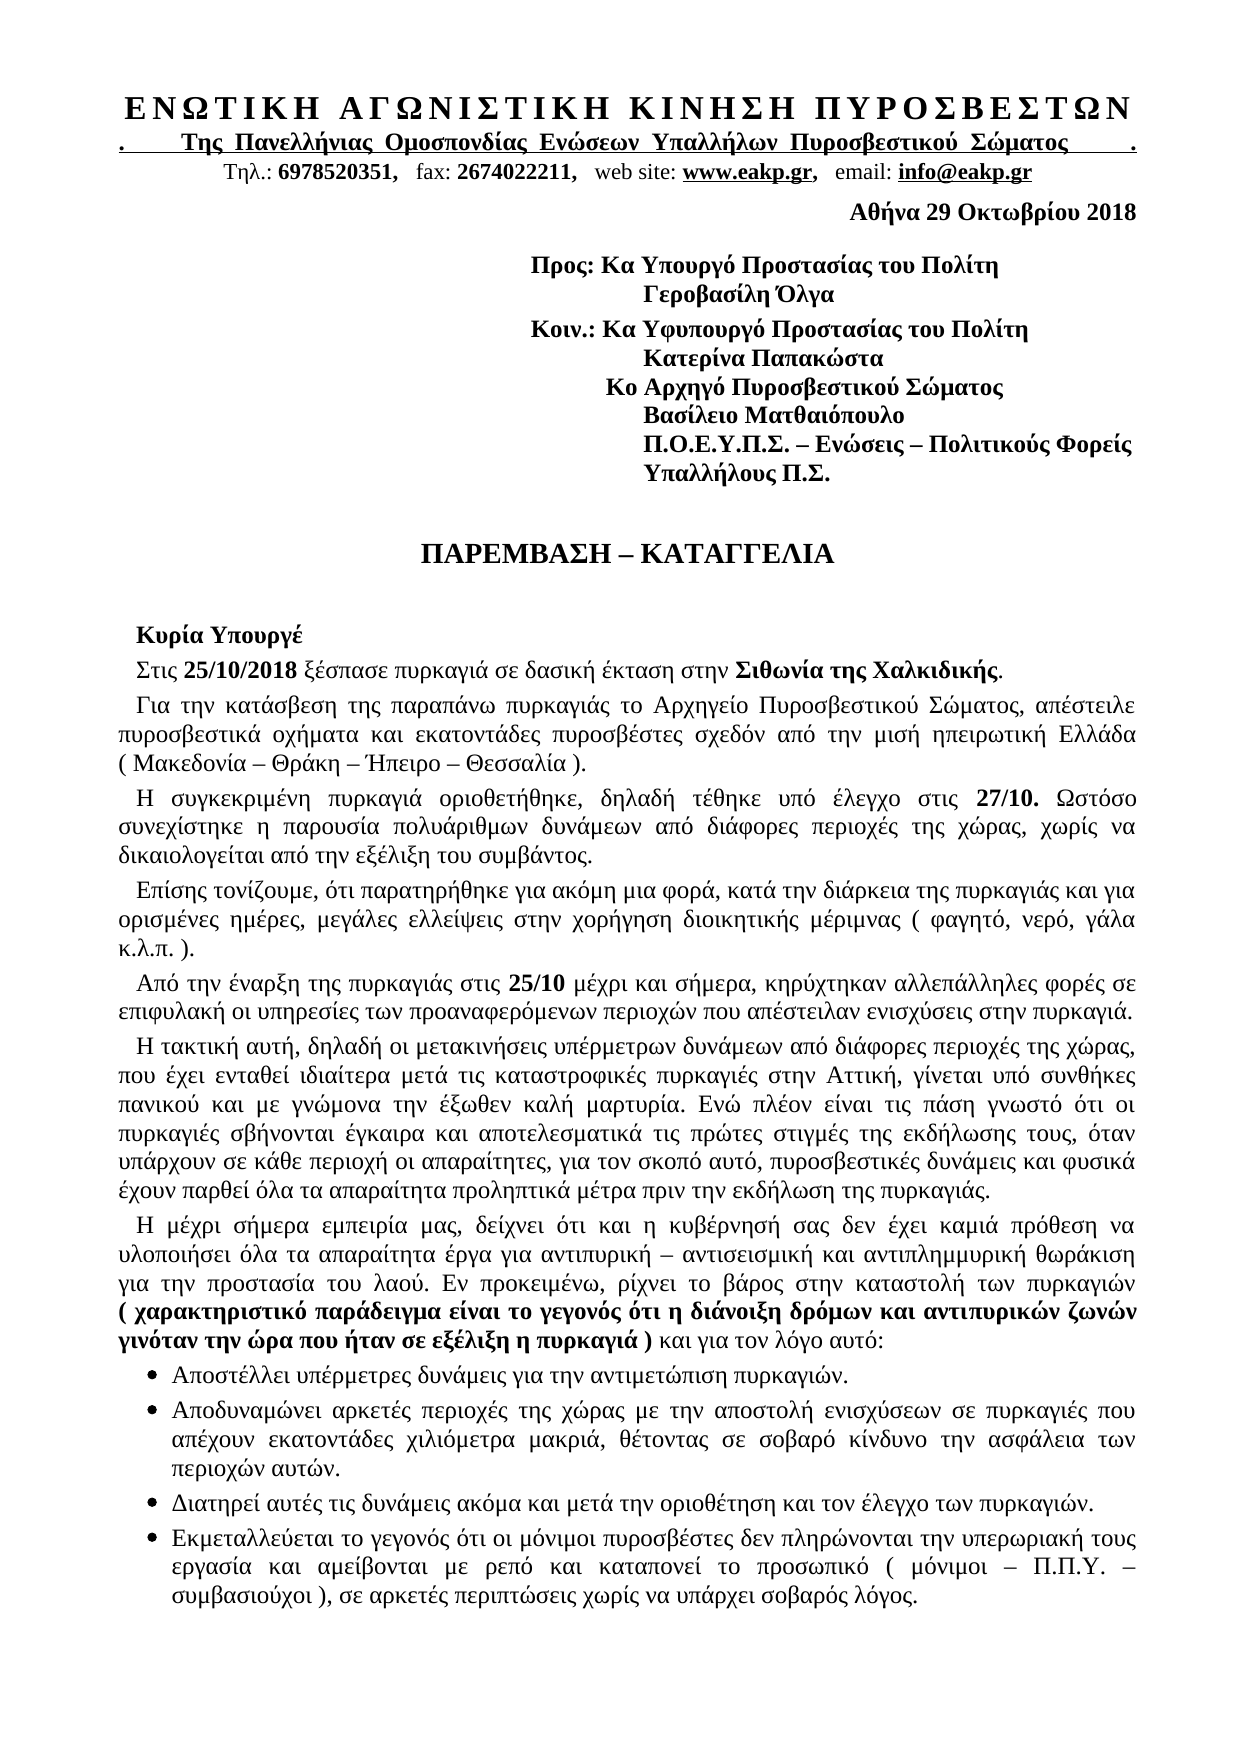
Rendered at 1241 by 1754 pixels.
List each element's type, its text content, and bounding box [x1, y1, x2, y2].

text Κο Αρχηγό Πυροσβεστικού Σώματος [118, 372, 1137, 400]
text Τηλ.: 6978520351, fax: 2674022211, web site: www.eakp.gr, email: info@eakp.gr [118, 158, 1137, 184]
list Αποδυναμώνει αρκετές περιοχές της χώρας με την αποστολή ενισχύσεων σε πυρκαγιές που απέχουν εκατοντάδες χιλιόμετρα μακριά, θέτοντας σε σοβαρό κίνδυνο την ασφάλεια των περιοχών αυτών. [148, 1395, 1137, 1481]
text Επίσης τονίζουμε, ότι παρατηρήθηκε για ακόμη μια φορά, κατά την διάρκεια της πυρκαγιάς και για ορισμένες ημέρες, μεγάλες ελλείψεις στην χορήγηση διοικητικής μέριμνας ( φαγητό, νερό, γάλα κ.λ.π. ). [118, 875, 1137, 961]
text Κοιν.: Κα Υφυπουργό Προστασίας του Πολίτη [118, 314, 1137, 343]
text Π.Ο.Ε.Υ.Π.Σ. – Ενώσεις – Πολιτικούς Φορείς [118, 429, 1137, 458]
text Προς: Κα Υπουργό Προστασίας του Πολίτη [118, 250, 1137, 279]
text Κατερίνα Παπακώστα [118, 343, 1137, 372]
text Από την έναρξη της πυρκαγιάς στις 25/10 μέχρι και σήμερα, κηρύχτηκαν αλλεπάλληλες φορές σε επιφυλακή οι υπηρεσίες των προαναφερόμενων περιοχών που απέστειλαν ενισχύσεις στην πυρκαγιά. [118, 968, 1137, 1025]
text Αθήνα 29 Οκτωβρίου 2018 [118, 197, 1137, 225]
text . Της Πανελλήνιας Ομοσπονδίας Ενώσεων Υπαλλήλων Πυροσβεστικού Σώματος . [118, 127, 1137, 152]
list Εκμεταλλεύεται το γεγονός ότι οι μόνιμοι πυροσβέστες δεν πληρώνονται την υπερωριακή τους εργασία και αμείβονται με ρεπό και καταπονεί το προσωπικό ( μόνιμοι – Π.Π.Υ. – συμβασιούχοι ), σε αρκετές περιπτώσεις χωρίς να υπάρχει σοβαρός λόγος. [148, 1523, 1137, 1609]
text Η συγκεκριμένη πυρκαγιά οριοθετήθηκε, δηλαδή τέθηκε υπό έλεγχο στις 27/10. Ωστόσο συνεχίστηκε η παρουσία πολυάριθμων δυνάμεων από διάφορες περιοχές της χώρας, χωρίς να δικαιολογείται από την εξέλιξη του συμβάντος. [118, 783, 1137, 869]
text Για την κατάσβεση της παραπάνω πυρκαγιάς το Αρχηγείο Πυροσβεστικού Σώματος, απέστειλε πυροσβεστικά οχήματα και εκατοντάδες πυροσβέστες σχεδόν από την μισή ηπειρωτική Ελλάδα ( Μακεδονία – Θράκη – Ήπειρο – Θεσσαλία ). [118, 690, 1137, 776]
text ΕΝΩΤΙΚΗ ΑΓΩΝΙΣΤΙΚΗ ΚΙΝΗΣΗ ΠΥΡΟΣΒΕΣΤΩΝ [118, 89, 1137, 127]
text Βασίλειο Ματθαιόπουλο [118, 400, 1137, 429]
text Η μέχρι σήμερα εμπειρία μας, δείχνει ότι και η κυβέρνησή σας δεν έχει καμιά πρόθεση να υλοποιήσει όλα τα απαραίτητα έργα για αντιπυρική – αντισεισμική και αντιπλημμυρική θωράκιση για την προστασία του λαού. Εν προκειμένω, ρίχνει το βάρος στην καταστολή των πυρκαγιών ( χαρακτηριστικό παράδειγμα είναι το γεγονός ότι η διάνοιξη δρόμων και αντιπυρικών ζωνών γινόταν την ώρα που ήταν σε εξέλιξη η πυρκαγιά ) και για τον λόγο αυτό: [118, 1210, 1137, 1354]
list Αποστέλλει υπέρμετρες δυνάμεις για την αντιμετώπιση πυρκαγιών. [148, 1360, 1137, 1389]
text Στις 25/10/2018 ξέσπασε πυρκαγιά σε δασική έκταση στην Σιθωνία της Χαλκιδικής. [118, 655, 1137, 684]
text Γεροβασίλη Όλγα [118, 279, 1137, 308]
text ΠΑΡΕΜΒΑΣΗ – ΚΑΤΑΓΓΕΛΙΑ [118, 537, 1137, 570]
list Διατηρεί αυτές τις δυνάμεις ακόμα και μετά την οριοθέτηση και τον έλεγχο των πυρκαγιών. [148, 1488, 1137, 1516]
text Η τακτική αυτή, δηλαδή οι μετακινήσεις υπέρμετρων δυνάμεων από διάφορες περιοχές της χώρας, που έχει ενταθεί ιδιαίτερα μετά τις καταστροφικές πυρκαγιές στην Αττική, γίνεται υπό συνθήκες πανικού και με γνώμονα την έξωθεν καλή μαρτυρία. Ενώ πλέον είναι τις πάση γνωστό ότι οι πυρκαγιές σβήνονται έγκαιρα και αποτελεσματικά τις πρώτες στιγμές της εκδήλωσης τους, όταν υπάρχουν σε κάθε περιοχή οι απαραίτητες, για τον σκοπό αυτό, πυροσβεστικές δυνάμεις και φυσικά έχουν παρθεί όλα τα απαραίτητα προληπτικά μέτρα πριν την εκδήλωση της πυρκαγιάς. [118, 1031, 1137, 1204]
text Κυρία Υπουργέ [118, 620, 1137, 649]
text Υπαλλήλους Π.Σ. [118, 458, 1137, 487]
